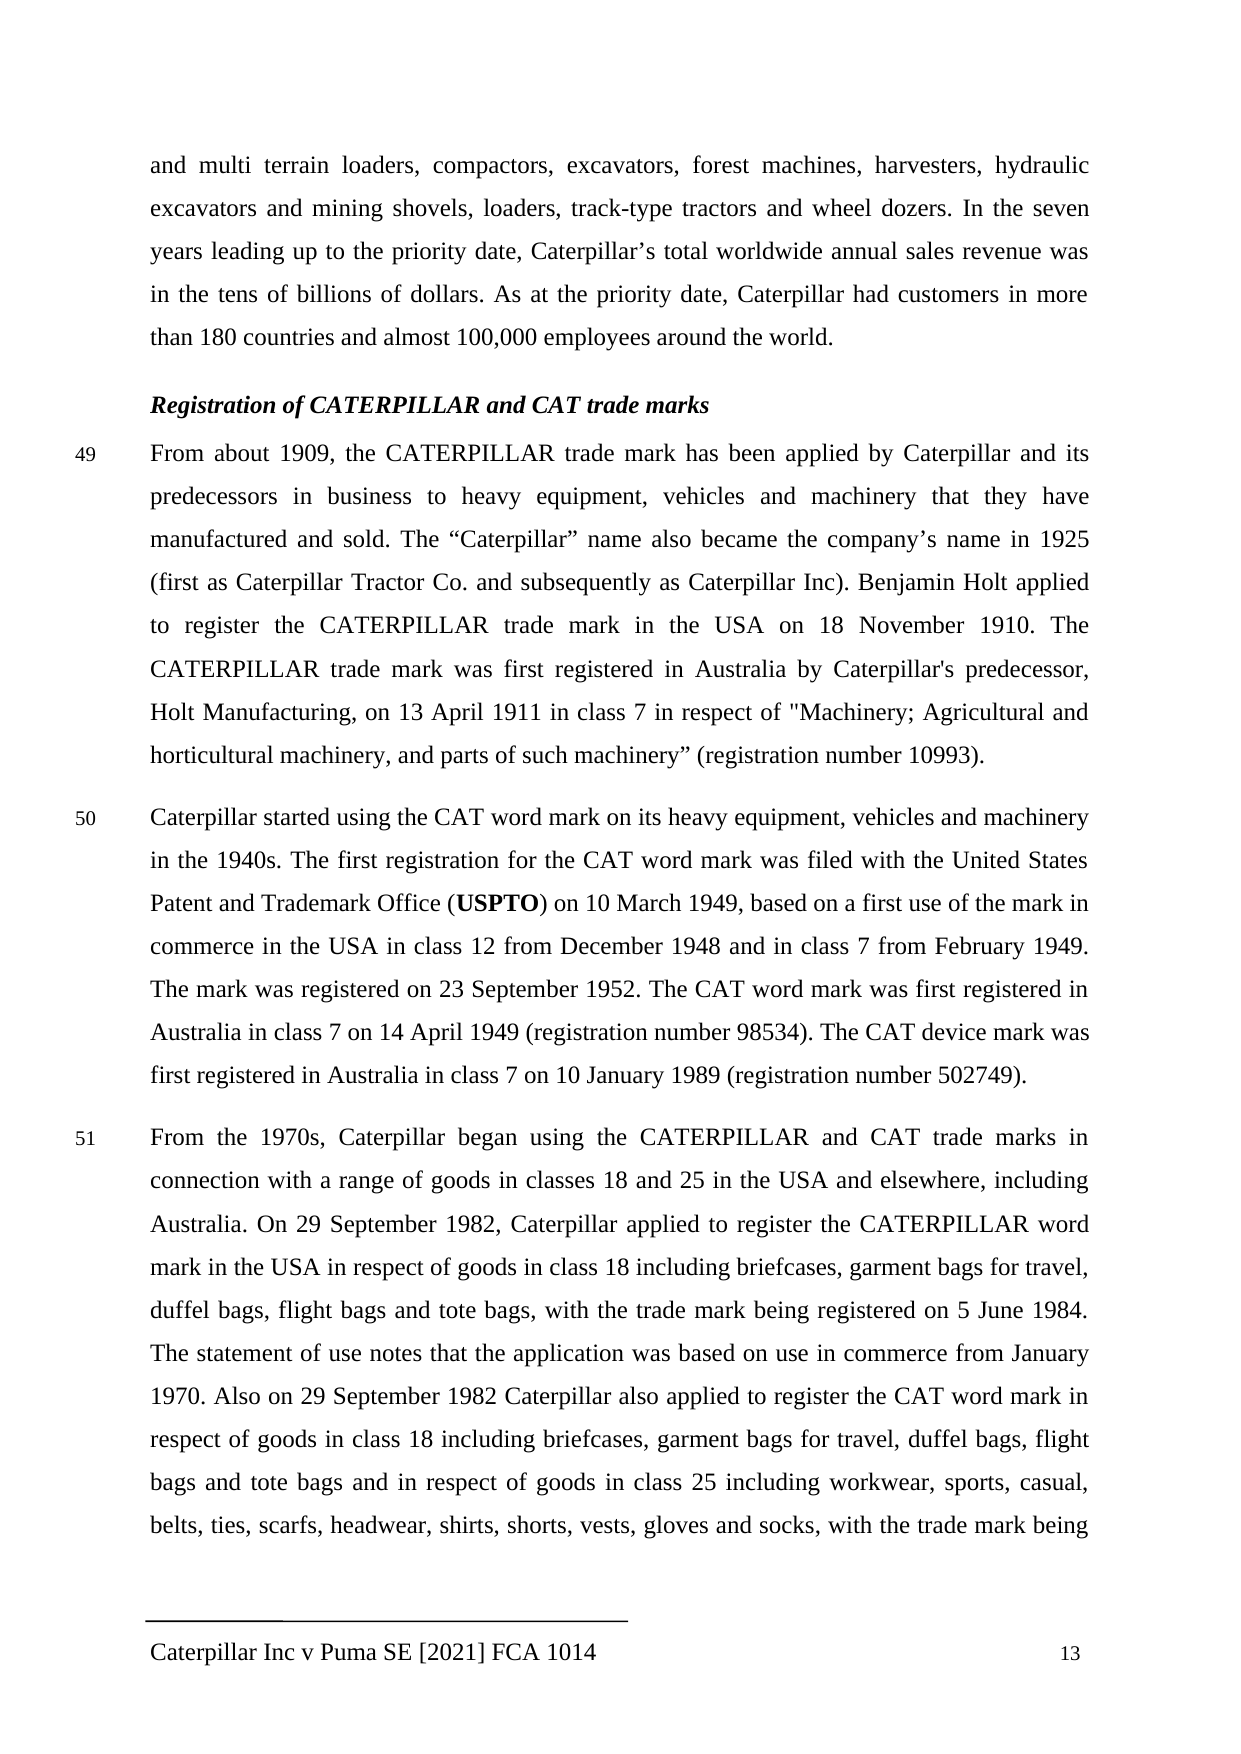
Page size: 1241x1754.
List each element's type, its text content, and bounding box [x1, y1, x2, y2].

text From about 1909, the CATERPILLAR trade mark has been applied by Caterpillar and its predecessors in business to heavy equipment, vehicles and machinery that they have manufactured and sold. The “Caterpillar” name also became the company’s name in 1925 (first as Caterpillar Tractor Co. and subsequently as Caterpillar Inc). Benjamin Holt applied to register the CATERPILLAR trade mark in the USA on 18 November 1910. The CATERPILLAR trade mark was first registered in Australia by Caterpillar's predecessor, Holt Manufacturing, on 13 April 1911 in class 7 in respect of "Machinery; Agricultural and horticultural machinery, and parts of such machinery” (registration number 10993). [75, 438, 1090, 769]
subtitle Registration of CATERPILLAR and CAT trade marks [150, 391, 1090, 419]
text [75, 1122, 1090, 1539]
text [75, 150, 1090, 351]
text Caterpillar started using the CAT word mark on its heavy equipment, vehicles and machinery in the 1940s. The first registration for the CAT word mark was filed with the United States Patent and Trademark Office (USPTO) on 10 March 1949, based on a first use of the mark in commerce in the USA in class 12 from December 1948 and in class 7 from February 1949. The mark was registered on 23 September 1952. The CAT word mark was first registered in Australia in class 7 on 14 April 1949 (registration number 98534). The CAT device mark was first registered in Australia in class 7 on 10 January 1989 (registration number 502749). [75, 802, 1090, 1089]
